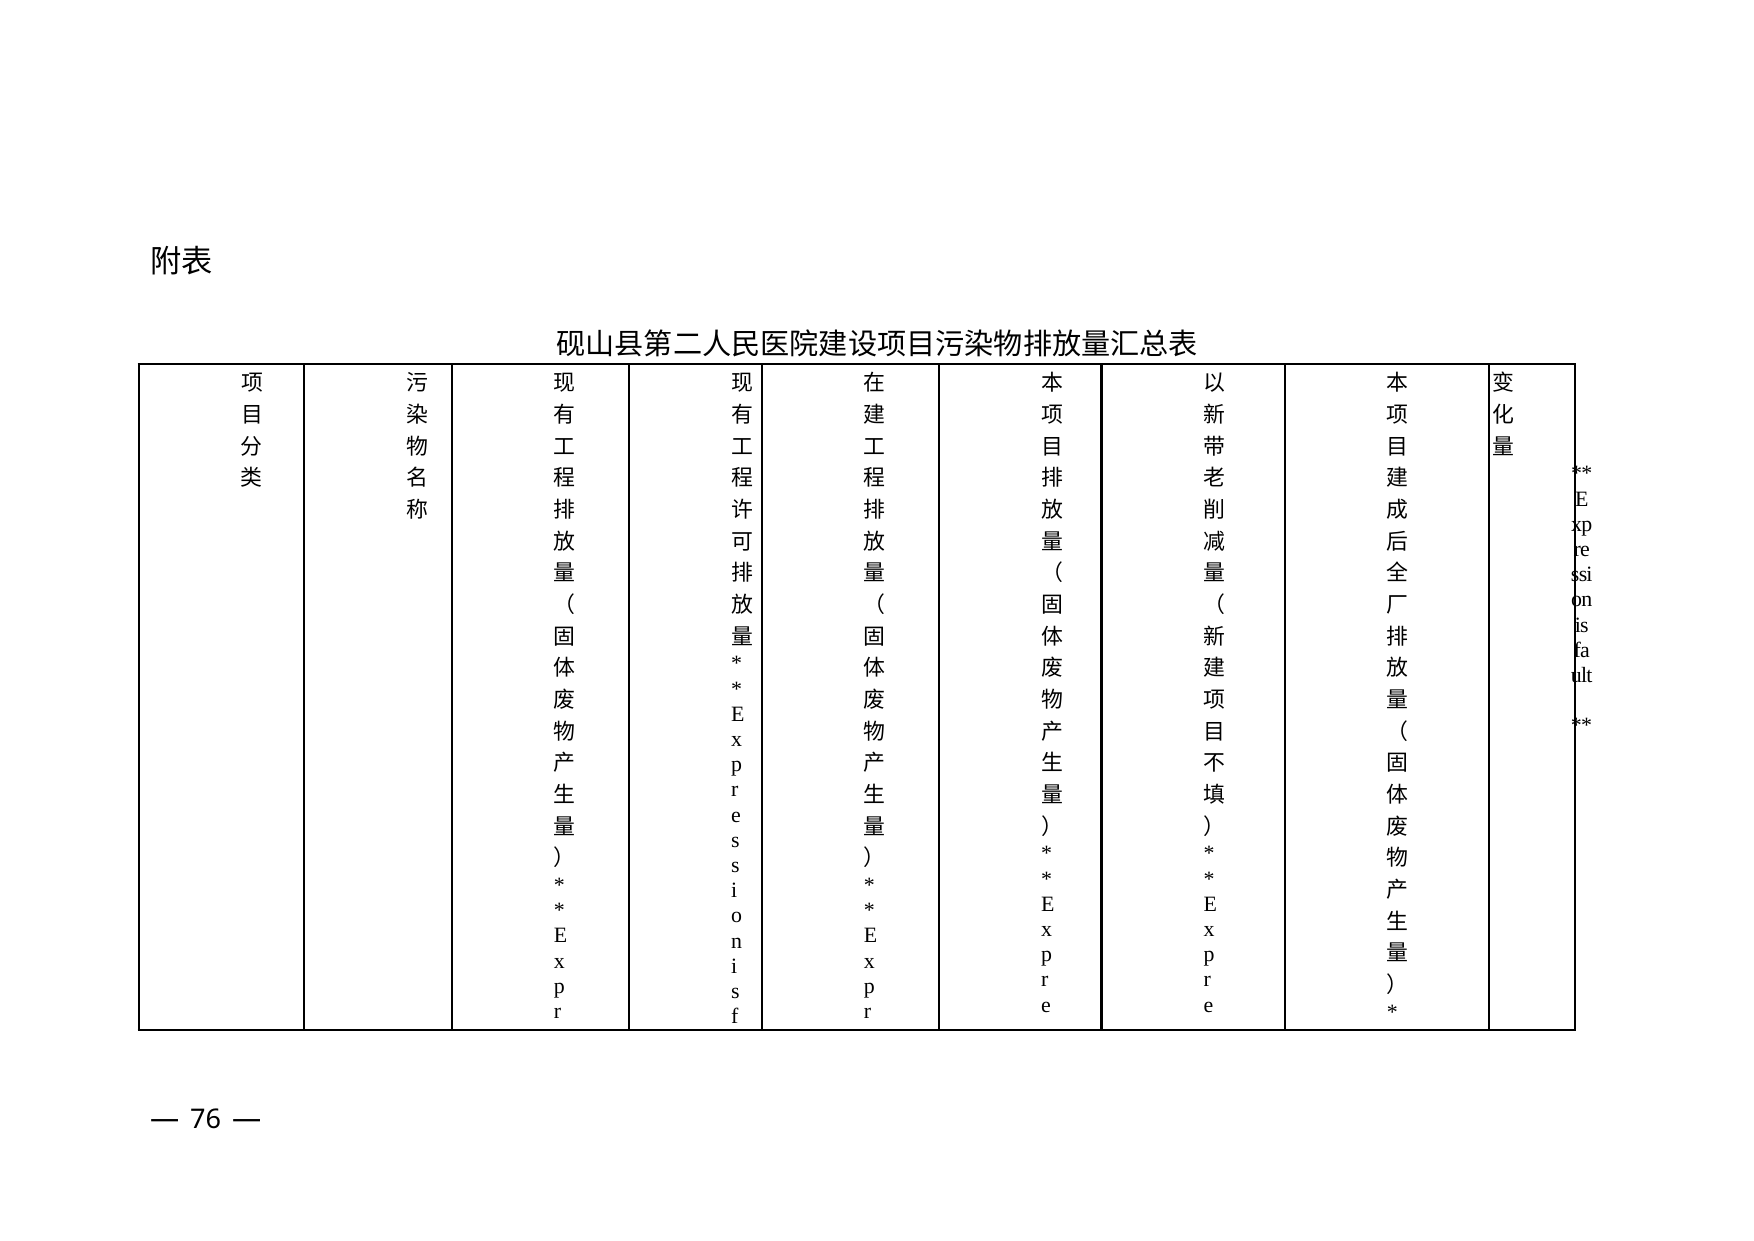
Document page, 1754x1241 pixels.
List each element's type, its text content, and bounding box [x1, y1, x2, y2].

table_header 现有工程 许可排放量 ② [630, 365, 761, 1028]
table_header 本项目 排放量（固体废物产生量）④ [940, 365, 1100, 1028]
text 附表 [150, 227, 1604, 292]
table_header 以新带老削减量 （新建项目不填）⑤ [1103, 365, 1284, 1028]
table_header 现有工程 排放量（固体废物产生量）① [453, 365, 628, 1028]
text 砚山县第二人民医院建设项目污染物排放量汇总表 [150, 321, 1604, 363]
table_header 在建工程 排放量（固体废物产生量）③ [763, 365, 938, 1028]
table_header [1286, 365, 1488, 1028]
table_header 项目 分类 [140, 365, 303, 1028]
table_header 污染物名称 [305, 365, 451, 1028]
table_header 变化量 ⑦ [1490, 365, 1574, 1028]
